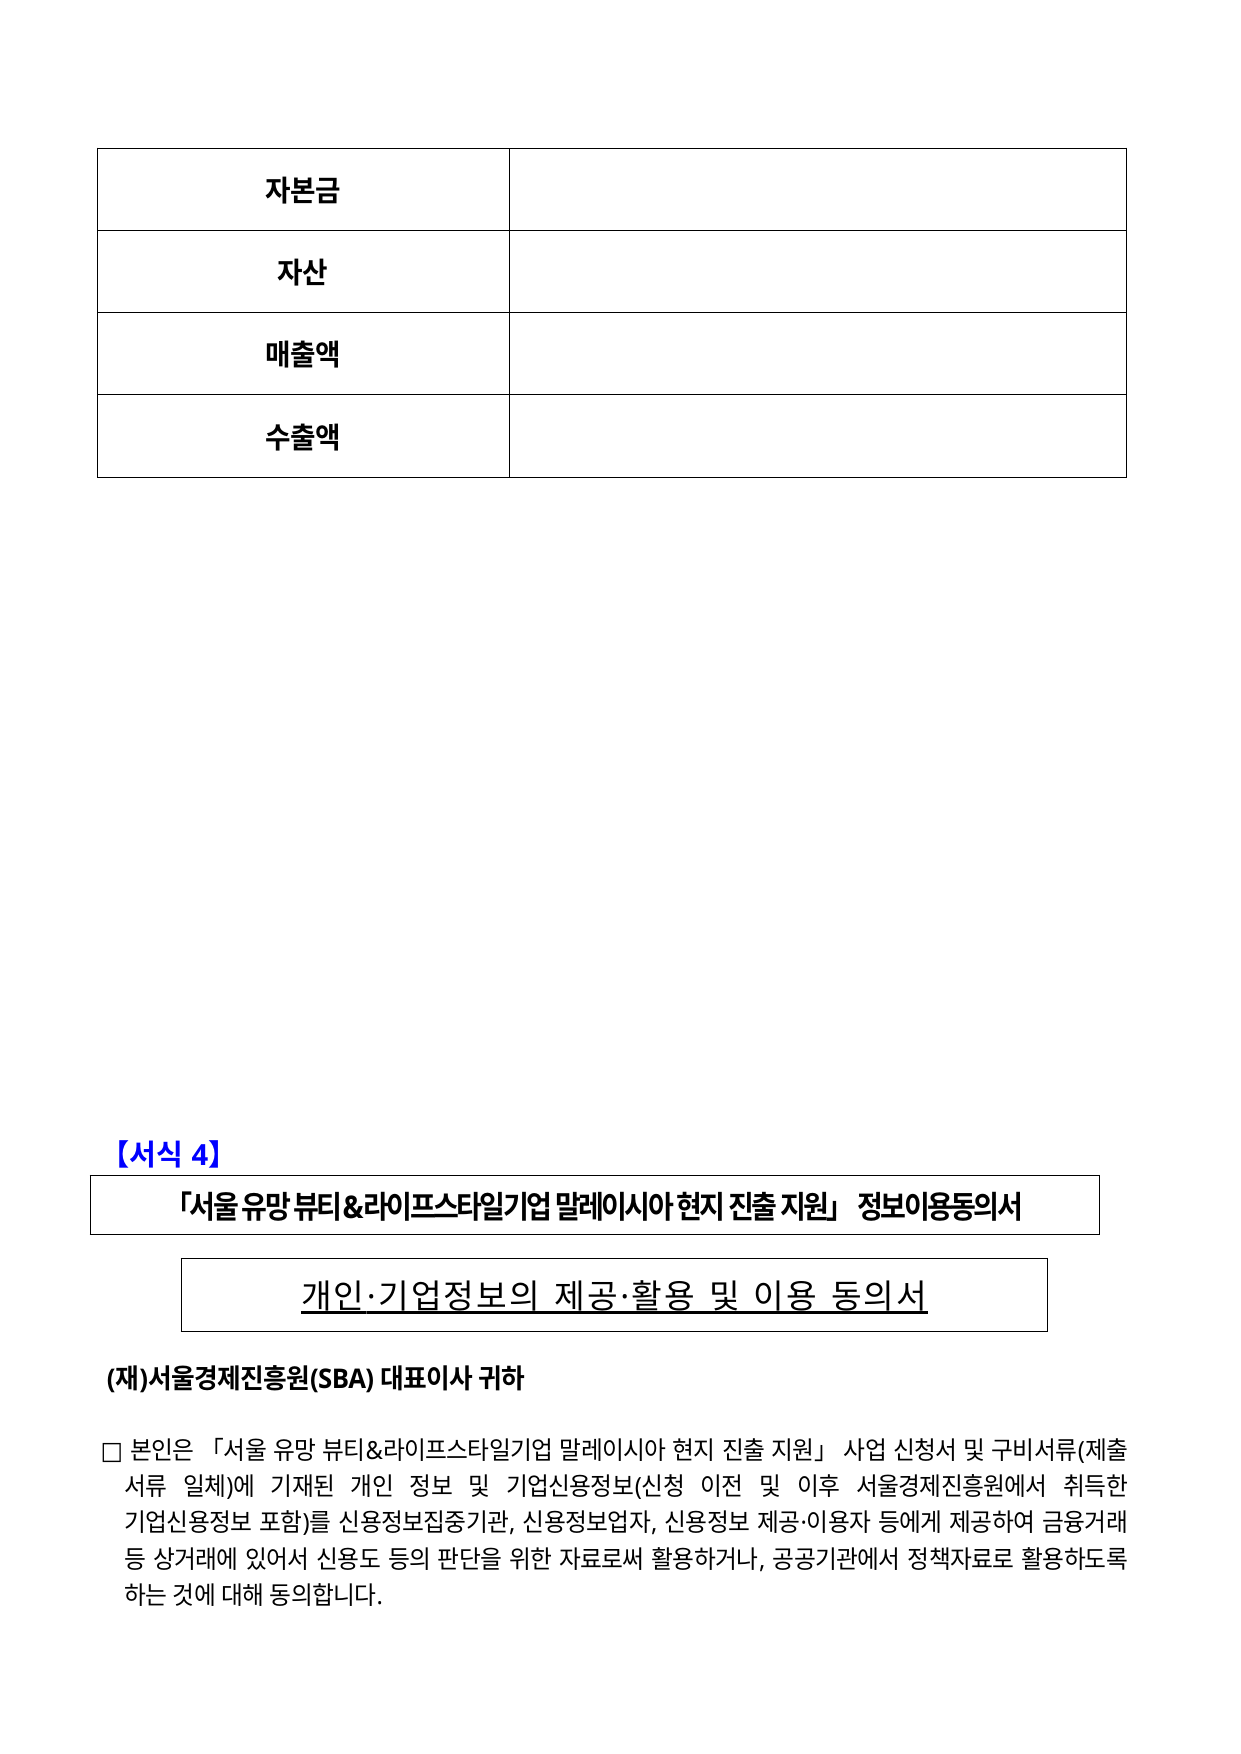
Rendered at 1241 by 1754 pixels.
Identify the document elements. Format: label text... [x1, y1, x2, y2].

table_cell [510, 313, 1126, 394]
table_cell 매출액 [98, 313, 509, 394]
table_cell 자본금 [98, 149, 509, 230]
table_cell 자산 [98, 231, 509, 312]
table_cell 수출액 [98, 395, 509, 476]
text 【서식 4】 [100, 1131, 1128, 1173]
table_cell [510, 231, 1126, 312]
table_cell [510, 149, 1126, 230]
table_header 「서울 유망 뷰티&라이프스타일기업 말레이시아 현지 진출 지원」 정보이용동의서 [91, 1176, 1099, 1234]
table_cell [510, 395, 1126, 476]
table_header 개인·기업정보의 제공·활용 및 이용 동의서 [182, 1259, 1047, 1331]
text □ 본인은 「서울 유망 뷰티&라이프스타일기업 말레이시아 현지 진출 지원」 사업 신청서 및 구비서류(제출 서류 일체)에 기재된 개인 정보 및 기업신용정보(신청 이전 및 이후 서울경제진흥원에서 취득한 기업신용정보 포함)를 신용정보집중기관, 신용정보업자, 신용정보 제공·이용자 등에게 제공하여 금융거래 등 상거래에 있어서 신용도 등의 판단을 위한 자료로써 활용하거나, 공공기관에서 정책자료로 활용하도록 하는 것에 대해 동의합니다. [100, 1430, 1128, 1612]
text (재)서울경제진흥원(SBA) 대표이사 귀하 [107, 1357, 1122, 1396]
